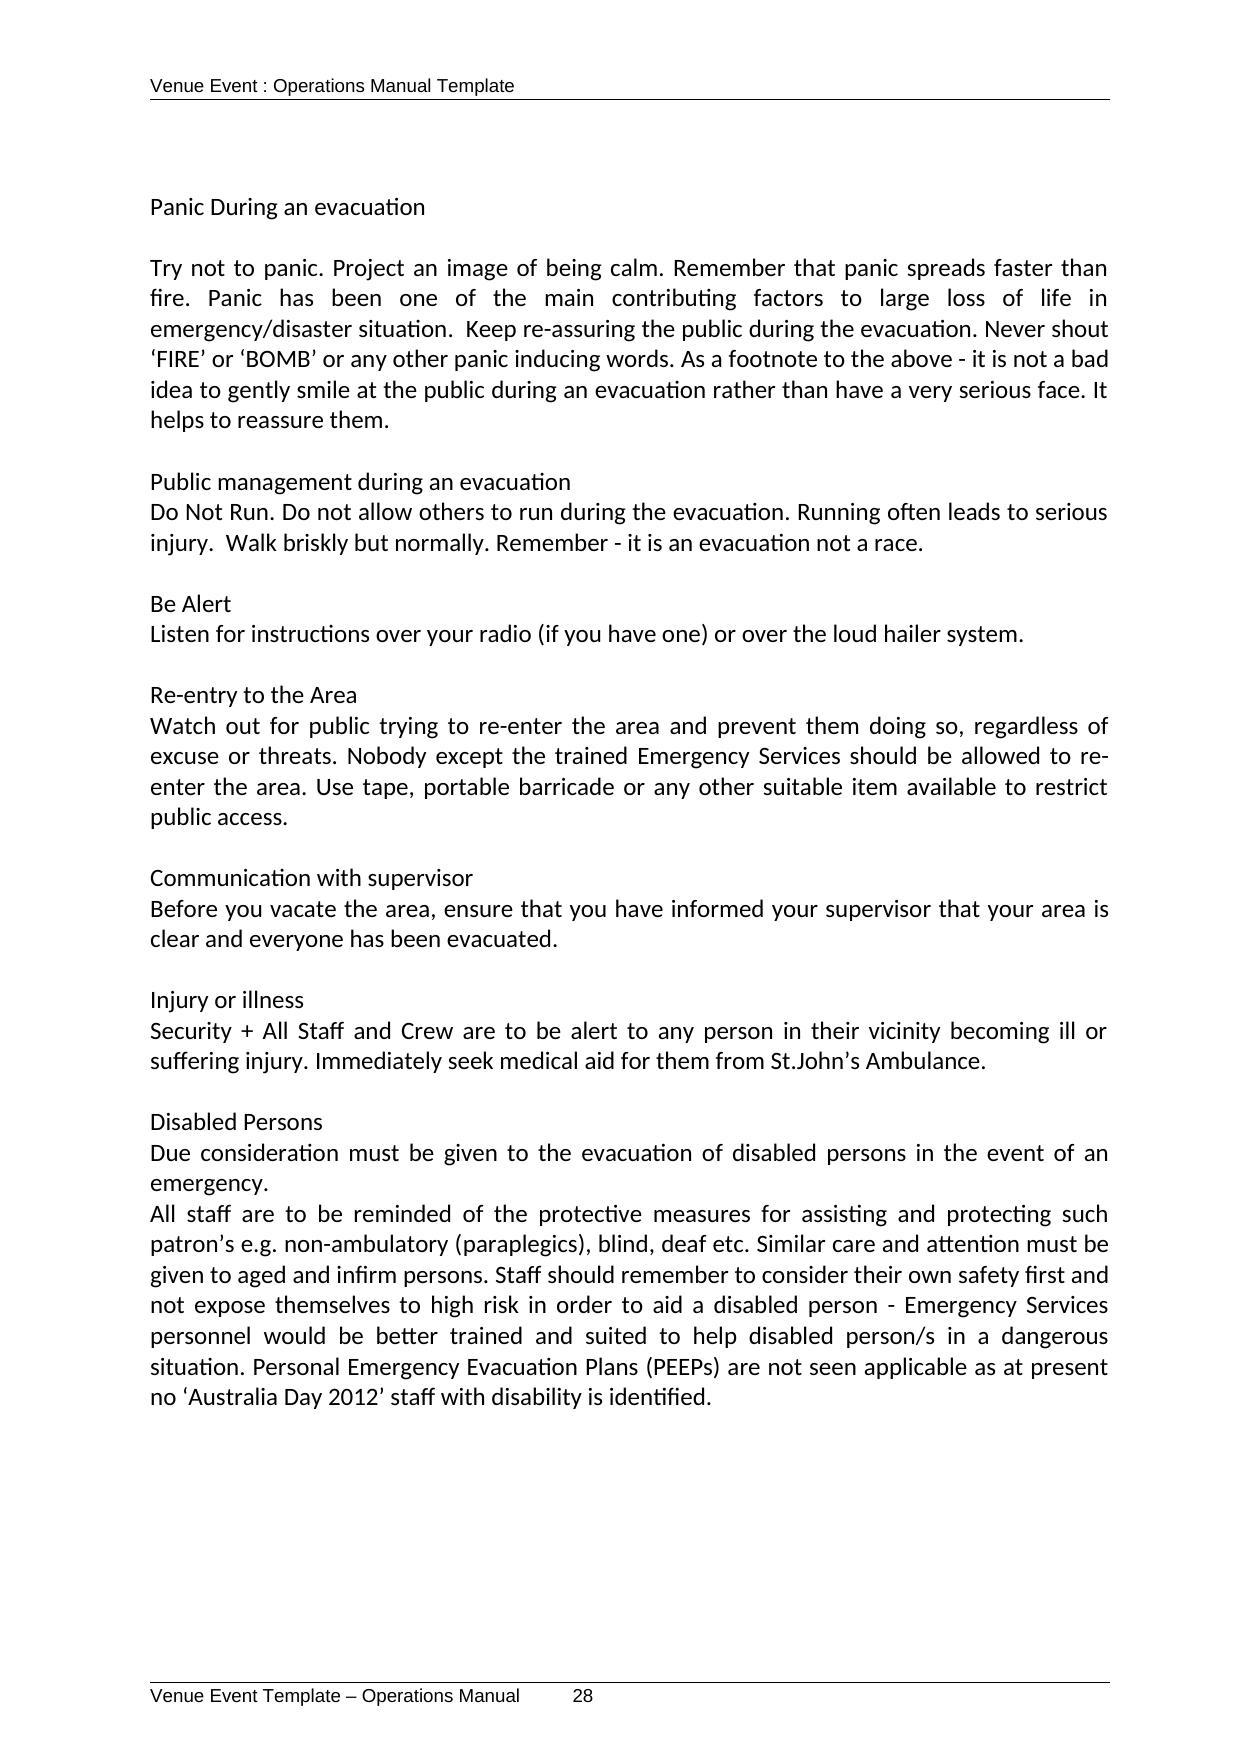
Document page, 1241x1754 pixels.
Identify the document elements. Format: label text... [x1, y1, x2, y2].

text Before you vacate the area, ensure that you have informed your supervisor that your area is clear and everyone has been evacuated. [150, 893, 1110, 954]
text Due consideration must be given to the evacuation of disabled persons in the event of an emergency. [150, 1137, 1110, 1198]
text Panic During an evacuation [150, 191, 1110, 221]
text All staff are to be reminded of the protective measures for assisting and protecting such patron’s e.g. non-ambulatory (paraplegics), blind, deaf etc. Similar care and attention must be given to aged and infirm persons. Staff should remember to consider their own safety first and not expose themselves to high risk in order to aid a disabled person - Emergency Services personnel would be better trained and suited to help disabled person/s in a dangerous situation. Personal Emergency Evacuation Plans (PEEPs) are not seen applicable as at present no ‘Australia Day 2012’ staff with disability is identified. [150, 1198, 1110, 1412]
text Security + All Staff and Crew are to be alert to any person in their vicinity becoming ill or suffering injury. Immediately seek medical aid for them from St.John’s Ambulance. [150, 1015, 1110, 1076]
text Do Not Run. Do not allow others to run during the evacuation. Running often leads to serious injury. Walk briskly but normally. Remember - it is an evacuation not a race. [150, 496, 1110, 557]
text Injury or illness [150, 984, 1110, 1015]
text Disabled Persons [150, 1107, 1110, 1137]
text Be Alert [150, 588, 1110, 618]
text Communication with supervisor [150, 862, 1110, 893]
text Watch out for public trying to re-enter the area and prevent them doing so, regardless of excuse or threats. Nobody except the trained Emergency Services should be allowed to re-enter the area. Use tape, portable barricade or any other suitable item available to restrict public access. [150, 710, 1110, 832]
text Re-entry to the Area [150, 679, 1110, 710]
text Try not to panic. Project an image of being calm. Remember that panic spreads faster than fire. Panic has been one of the main contributing factors to large loss of life in emergency/disaster situation. Keep re-assuring the public during the evacuation. Never shout ‘FIRE’ or ‘BOMB’ or any other panic inducing words. As a footnote to the above - it is not a bad idea to gently smile at the public during an evacuation rather than have a very serious face. It helps to reassure them. [150, 252, 1110, 435]
text Listen for instructions over your radio (if you have one) or over the loud hailer system. [150, 618, 1110, 649]
text Public management during an evacuation [150, 466, 1110, 496]
